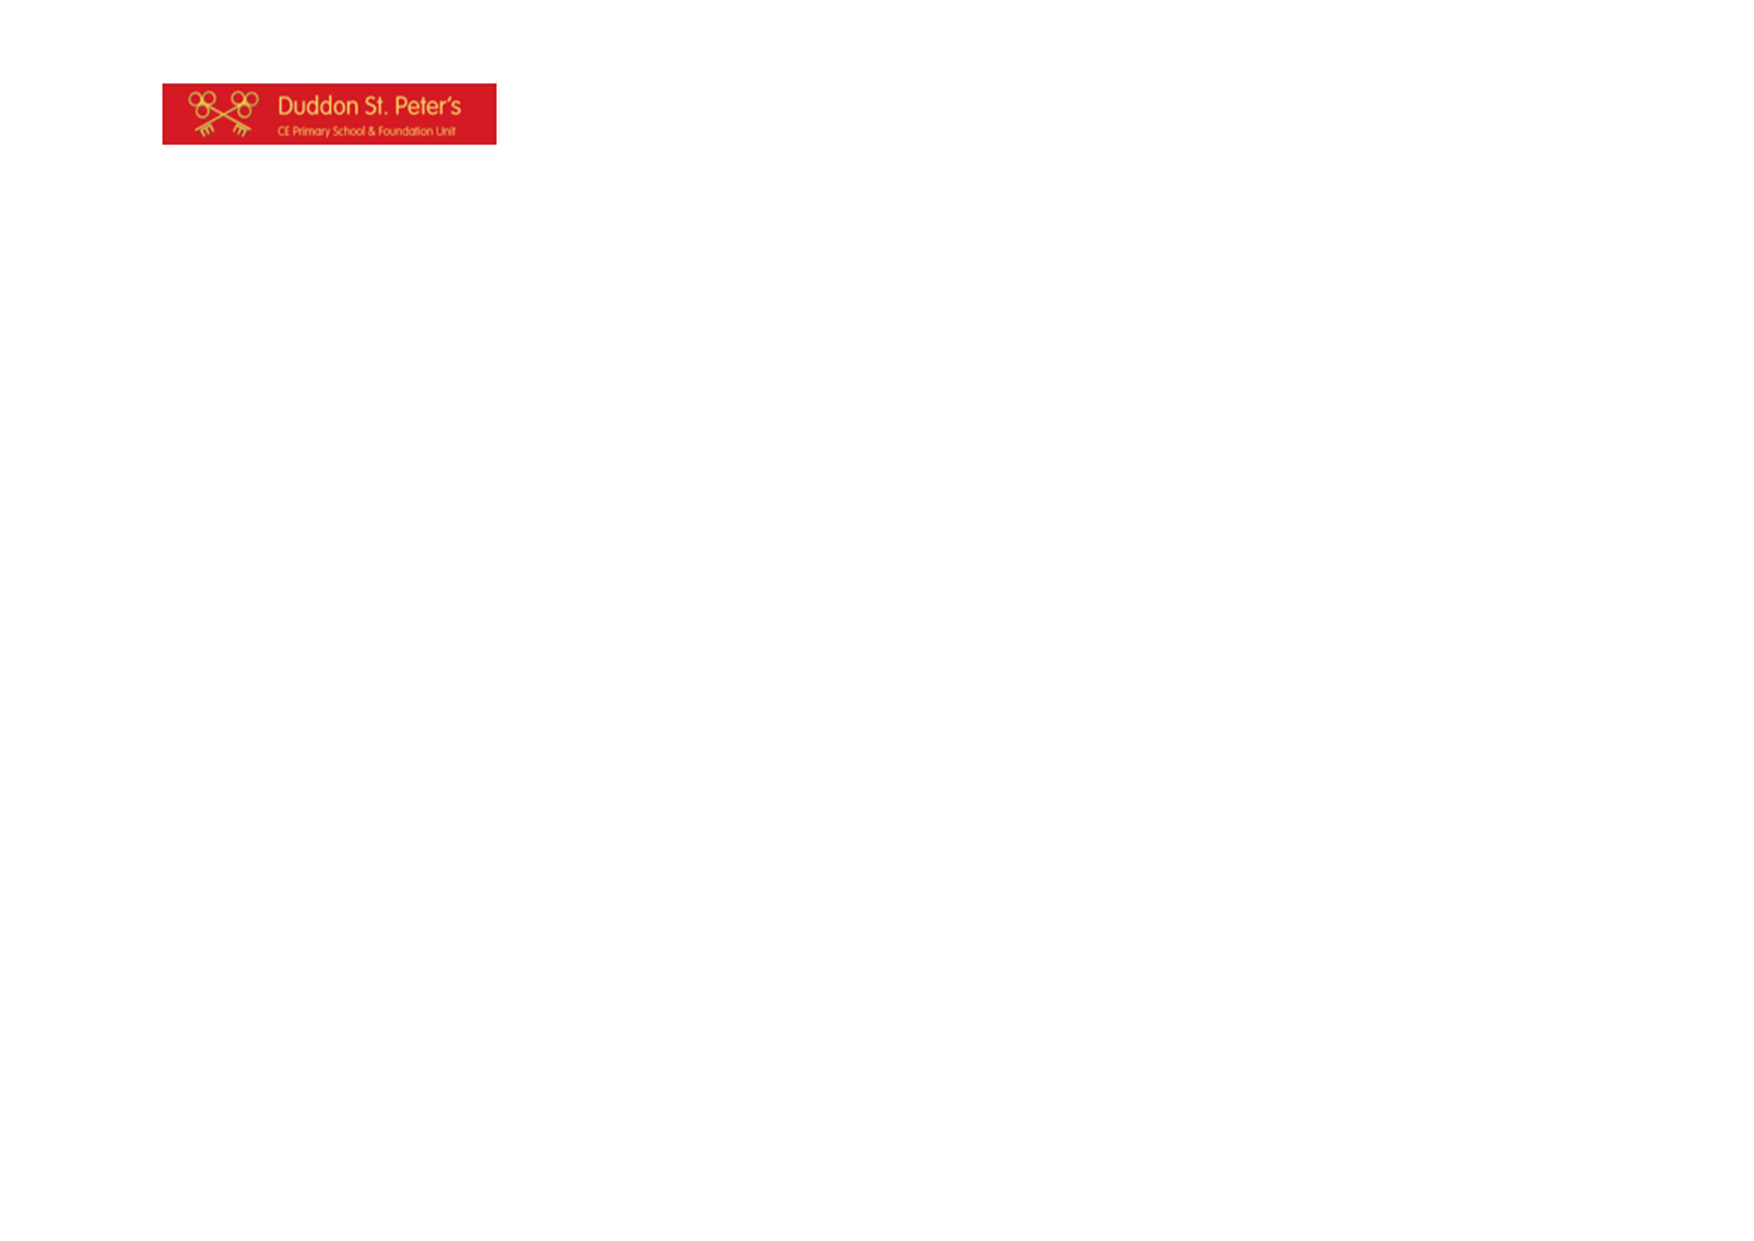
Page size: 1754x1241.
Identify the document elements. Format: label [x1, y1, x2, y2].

picture [150, 73, 502, 146]
